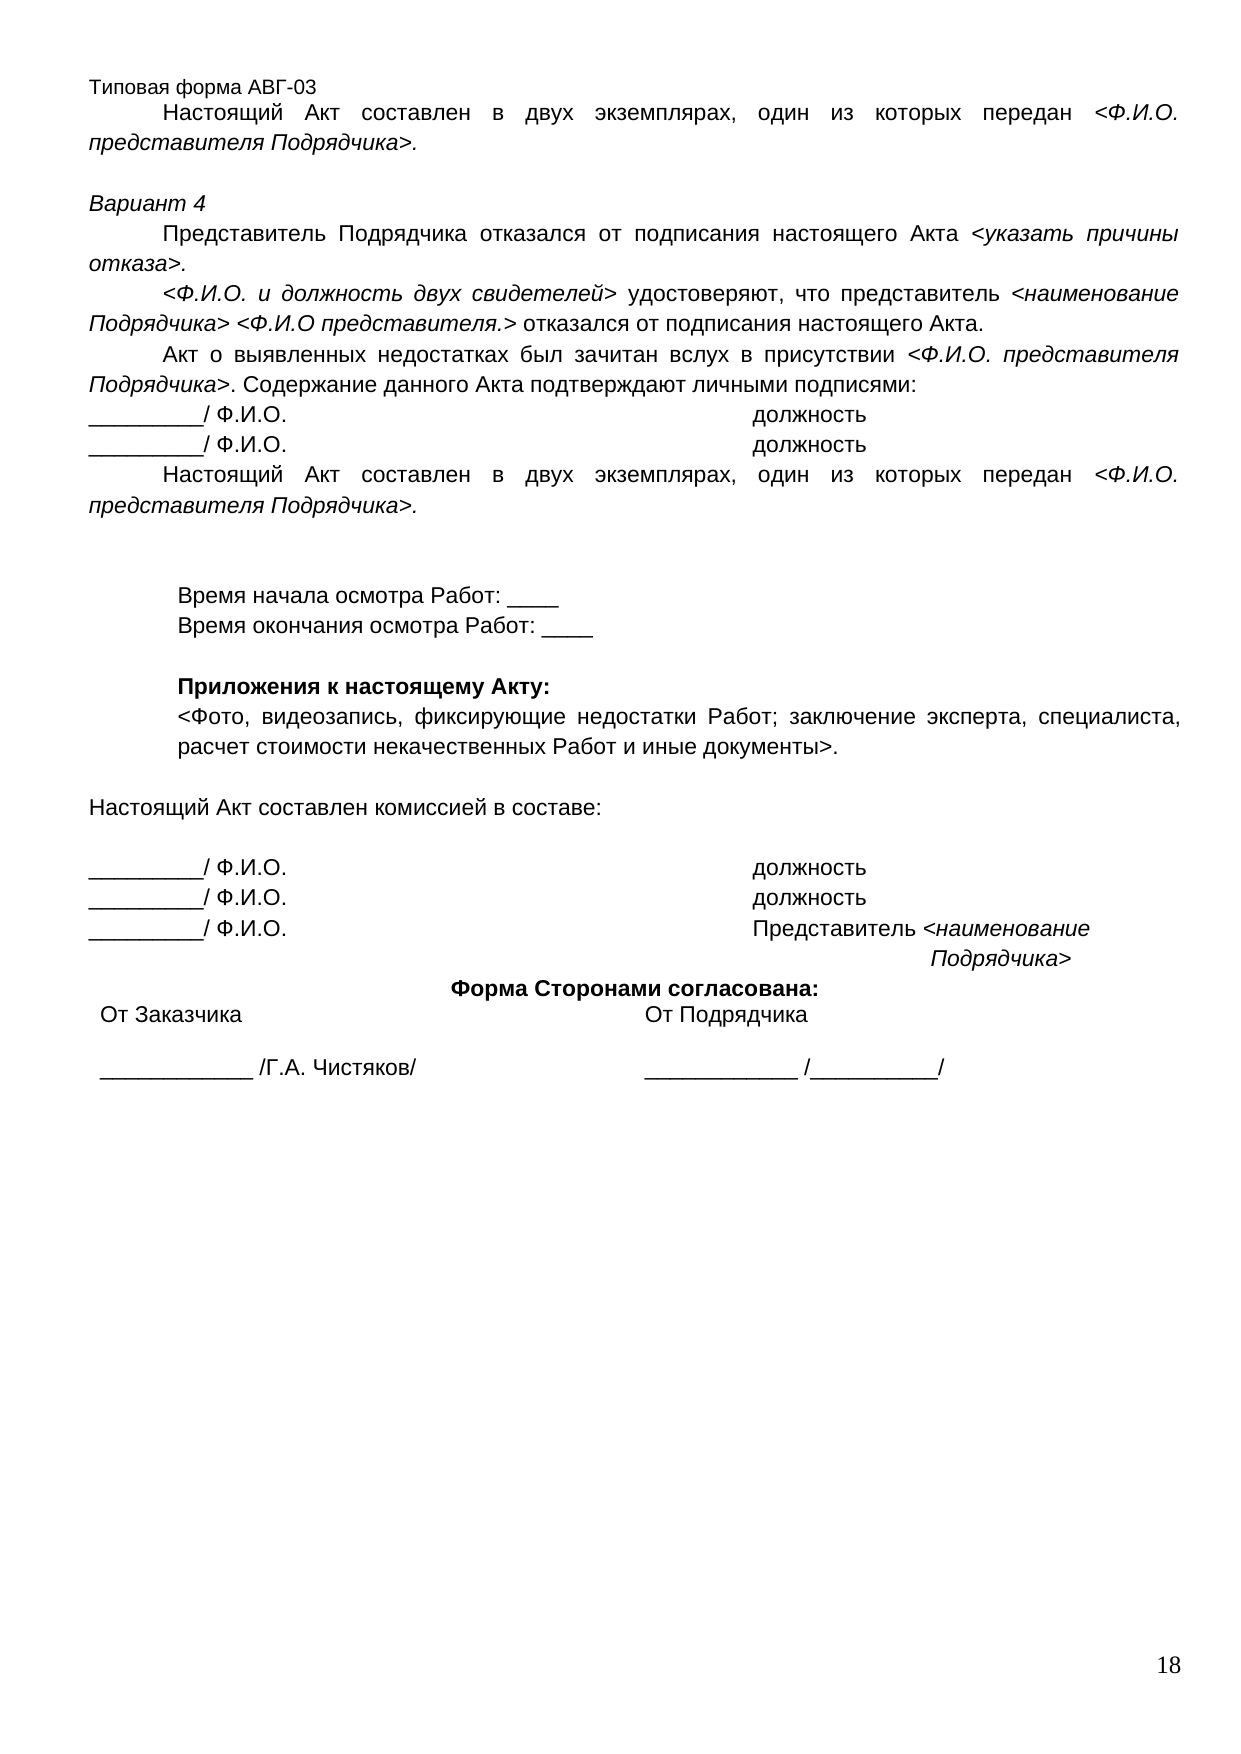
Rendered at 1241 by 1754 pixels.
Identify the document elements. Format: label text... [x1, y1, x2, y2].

text _________/ Ф.И.О. Представитель <наименование [89, 914, 1181, 941]
text Форма Сторонами согласована: [89, 975, 1181, 1001]
text Настоящий Акт составлен комиссией в составе: [89, 794, 1181, 820]
text _________/ Ф.И.О. должность [89, 854, 1181, 881]
text _________/ Ф.И.О. должность [89, 431, 1181, 458]
text Приложения к настоящему Акту: [177, 673, 1181, 699]
text Акт о выявленных недостатках был зачитан вслух в присутствии <Ф.И.О. представителя Подрядчика>. Содержание данного Акта подтверждают личными подписями: [89, 341, 1181, 397]
text _________/ Ф.И.О. должность [89, 884, 1181, 911]
text Представитель Подрядчика отказался от подписания настоящего Акта <указать причины отказа>. [89, 220, 1181, 276]
text <Ф.И.О. и должность двух свидетелей> удостоверяют, что представитель <наименование Подрядчика> <Ф.И.О представителя.> отказался от подписания настоящего Акта. [89, 280, 1181, 337]
text Время начала осмотра Работ: ____ [89, 582, 1181, 609]
text Вариант 4 [89, 189, 1181, 216]
text Подрядчика> [916, 945, 1181, 971]
table_header От Подрядчика ____________ /__________/ [633, 1001, 1181, 1080]
text _________/ Ф.И.О. должность [89, 401, 1181, 427]
text Настоящий Акт составлен в двух экземплярах, один из которых передан <Ф.И.О. представителя Подрядчика>. [89, 461, 1181, 518]
text <Фото, видеозапись, фиксирующие недостатки Работ; заключение эксперта, специалиста, расчет стоимости некачественных Работ и иные документы>. [177, 703, 1181, 760]
table_header От Заказчика ____________ /Г.А. Чистяков/ [89, 1001, 633, 1080]
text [89, 99, 1181, 156]
text Время окончания осмотра Работ: ____ [89, 612, 1181, 639]
